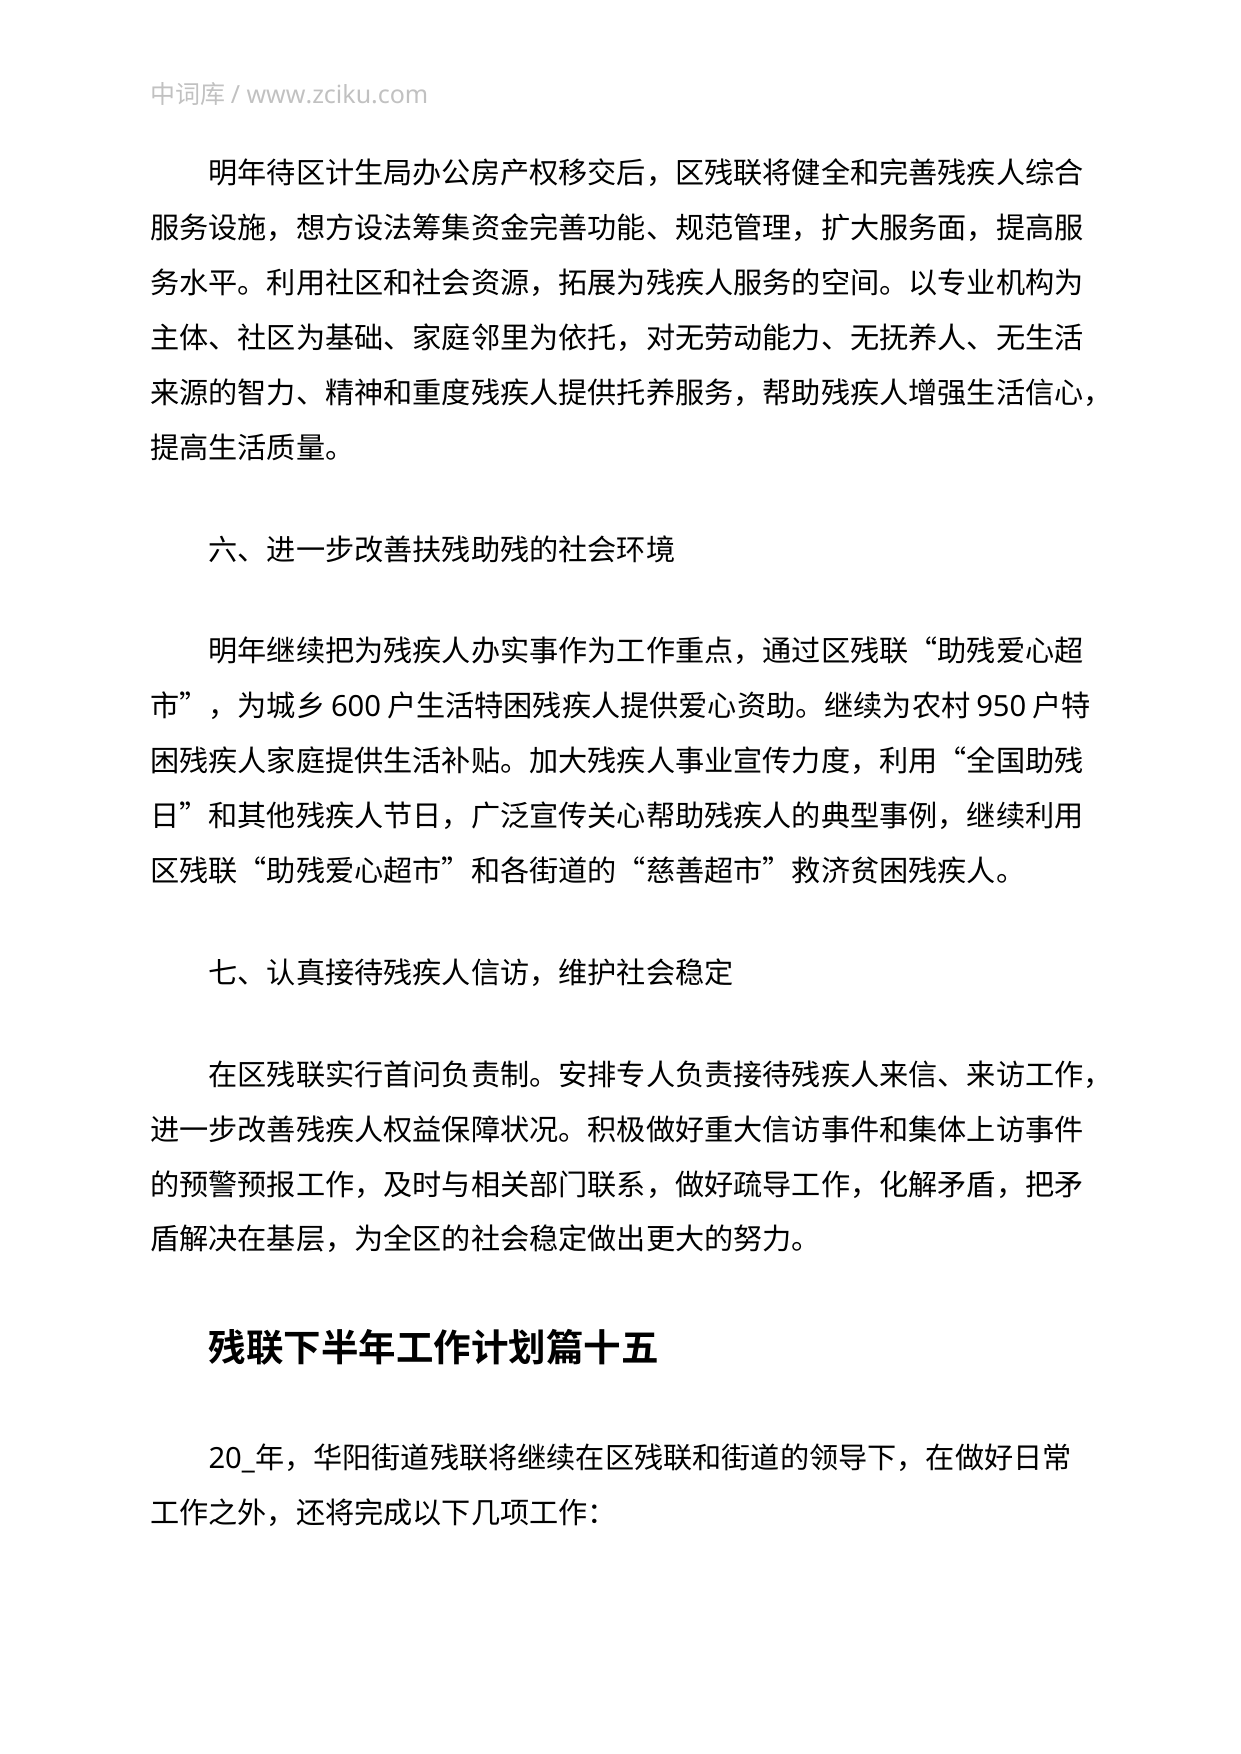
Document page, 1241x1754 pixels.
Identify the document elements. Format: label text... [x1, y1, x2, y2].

text 20_年，华阳街道残联将继续在区残联和街道的领导下，在做好日常工作之外，还将完成以下几项工作： [150, 1435, 1090, 1532]
text 六、进一步改善扶残助残的社会环境 [150, 526, 1090, 568]
text 七、认真接待残疾人信访，维护社会稳定 [150, 949, 1090, 992]
text 在区残联实行首问负责制。安排专人负责接待残疾人来信、来访工作，进一步改善残疾人权益保障状况。积极做好重大信访事件和集体上访事件的预警预报工作，及时与相关部门联系，做好疏导工作，化解矛盾，把矛盾解决在基层，为全区的社会稳定做出更大的努力。 [150, 1051, 1090, 1258]
text 残联下半年工作计划篇十五 [150, 1318, 1090, 1372]
text 明年待区计生局办公房产权移交后，区残联将健全和完善残疾人综合服务设施，想方设法筹集资金完善功能、规范管理，扩大服务面，提高服务水平。利用社区和社会资源，拓展为残疾人服务的空间。以专业机构为主体、社区为基础、家庭邻里为依托，对无劳动能力、无抚养人、无生活来源的智力、精神和重度残疾人提供托养服务，帮助残疾人增强生活信心，提高生活质量。 [150, 150, 1090, 467]
text 明年继续把为残疾人办实事作为工作重点，通过区残联“助残爱心超市”，为城乡600户生活特困残疾人提供爱心资助。继续为农村950户特困残疾人家庭提供生活补贴。加大残疾人事业宣传力度，利用“全国助残日”和其他残疾人节日，广泛宣传关心帮助残疾人的典型事例，继续利用区残联“助残爱心超市”和各街道的“慈善超市”救济贫困残疾人。 [150, 628, 1090, 890]
